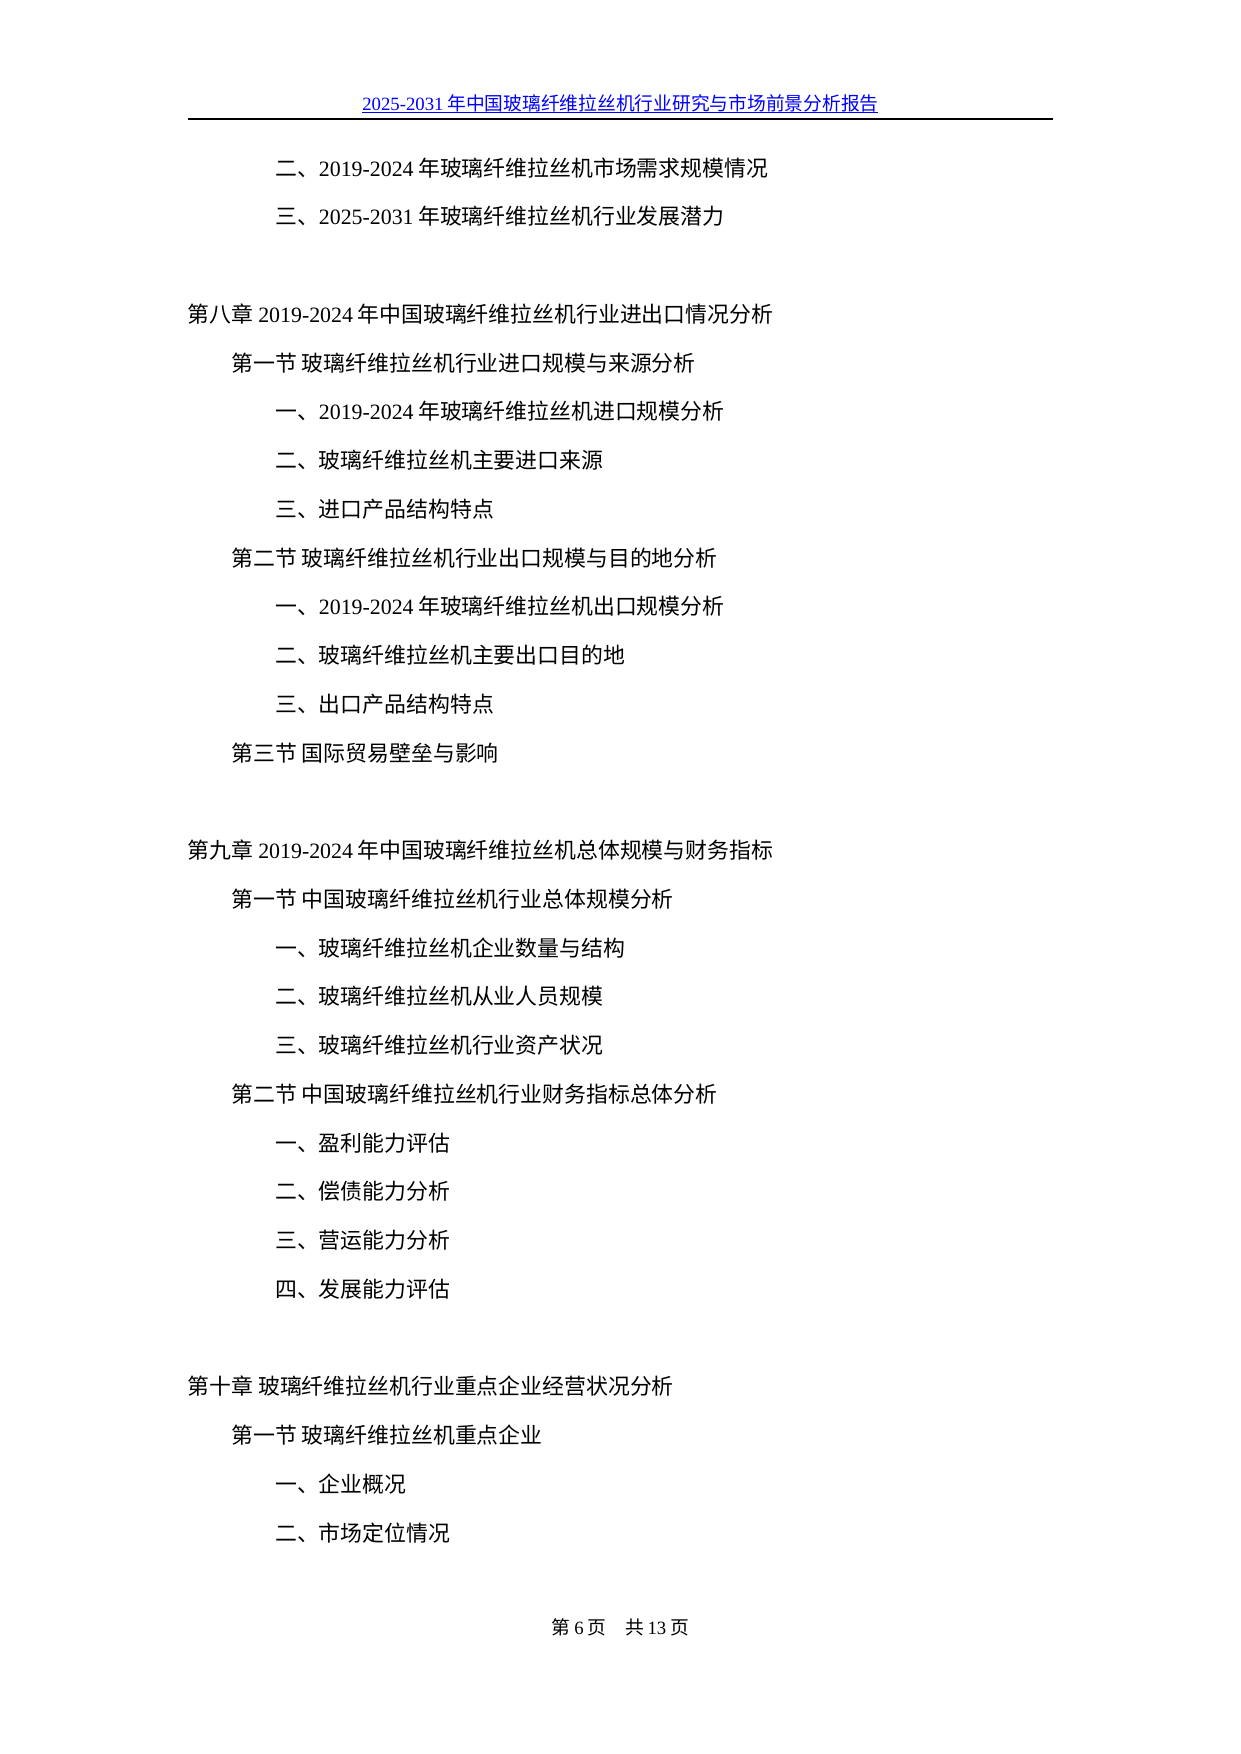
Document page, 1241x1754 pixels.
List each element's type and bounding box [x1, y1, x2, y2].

text [187, 150, 1053, 1548]
